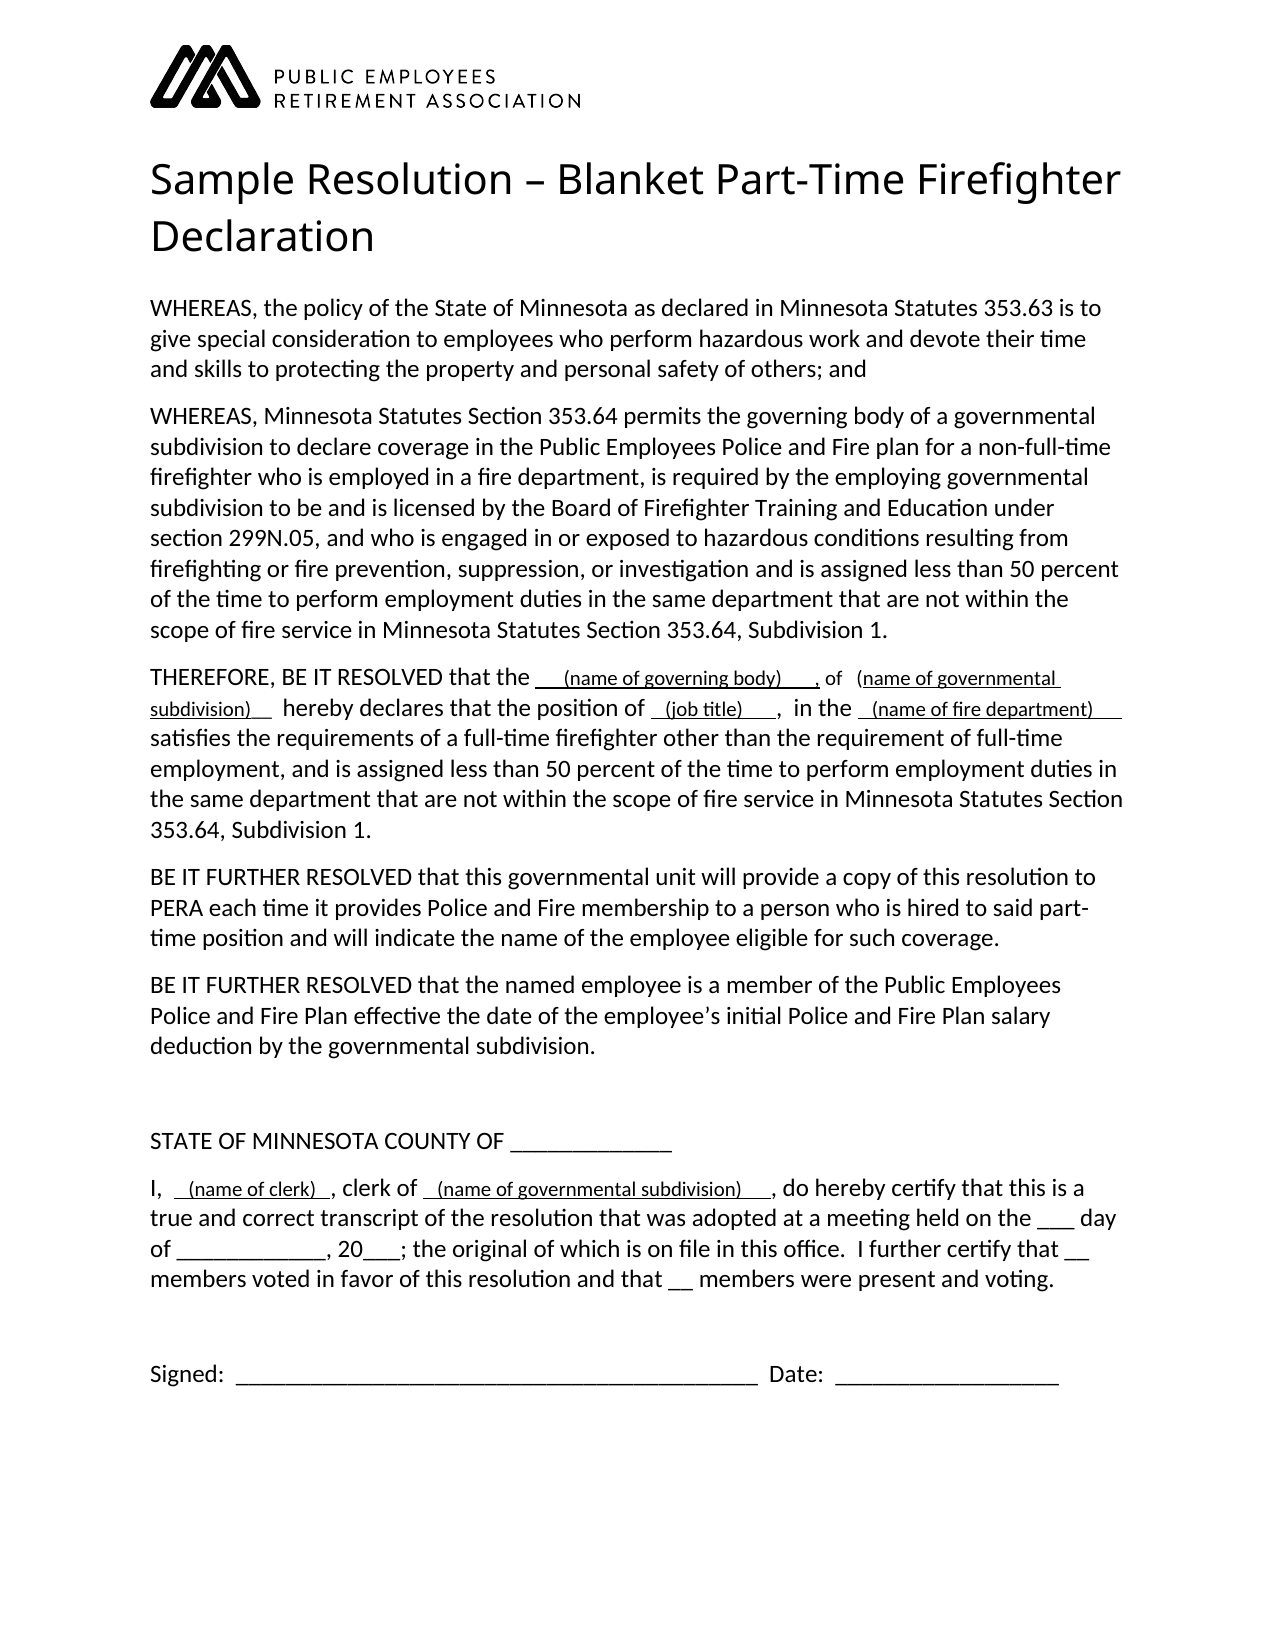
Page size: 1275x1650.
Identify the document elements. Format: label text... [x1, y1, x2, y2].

text I, (name of clerk) , clerk of (name of governmental subdivision) , do hereby certify that this is a true and correct transcript of the resolution that was adopted at a meeting held on the ___ day of ____________, 20___; the original of which is on file in this office. I further certify that __ members voted in favor of this resolution and that __ members were present and voting. [150, 1172, 1125, 1294]
text STATE OF MINNESOTA COUNTY OF _____________ [150, 1125, 1125, 1155]
text Signed: __________________________________________ Date: __________________ [150, 1358, 1125, 1388]
text BE IT FURTHER RESOLVED that the named employee is a member of the Public Employees Police and Fire Plan effective the date of the employee’s initial Police and Fire Plan salary deduction by the governmental subdivision. [150, 969, 1125, 1061]
subtitle Sample Resolution – Blanket Part-Time Firefighter Declaration [150, 150, 1125, 263]
text THEREFORE, BE IT RESOLVED that the (name of governing body) , of (name of governmental subdivision)__ hereby declares that the position of (job title) , in the (name of fire department) satisfies the requirements of a full-time firefighter other than the requirement of full-time employment, and is assigned less than 50 percent of the time to perform employment duties in the same department that are not within the scope of fire service in Minnesota Statutes Section 353.64, Subdivision 1. [150, 661, 1125, 844]
text WHEREAS, Minnesota Statutes Section 353.64 permits the governing body of a governmental subdivision to declare coverage in the Public Employees Police and Fire plan for a non-full-time firefighter who is employed in a fire department, is required by the employing governmental subdivision to be and is licensed by the Board of Firefighter Training and Education under section 299N.05, and who is engaged in or exposed to hazardous conditions resulting from firefighting or fire prevention, suppression, or investigation and is assigned less than 50 percent of the time to perform employment duties in the same department that are not within the scope of fire service in Minnesota Statutes Section 353.64, Subdivision 1. [150, 401, 1125, 645]
picture [150, 45, 580, 108]
text BE IT FURTHER RESOLVED that this governmental unit will provide a copy of this resolution to PERA each time it provides Police and Fire membership to a person who is hired to said part-time position and will indicate the name of the employee eligible for such coverage. [150, 861, 1125, 953]
text WHEREAS, the policy of the State of Minnesota as declared in Minnesota Statutes 353.63 is to give special consideration to employees who perform hazardous work and devote their time and skills to protecting the property and personal safety of others; and [150, 292, 1125, 384]
